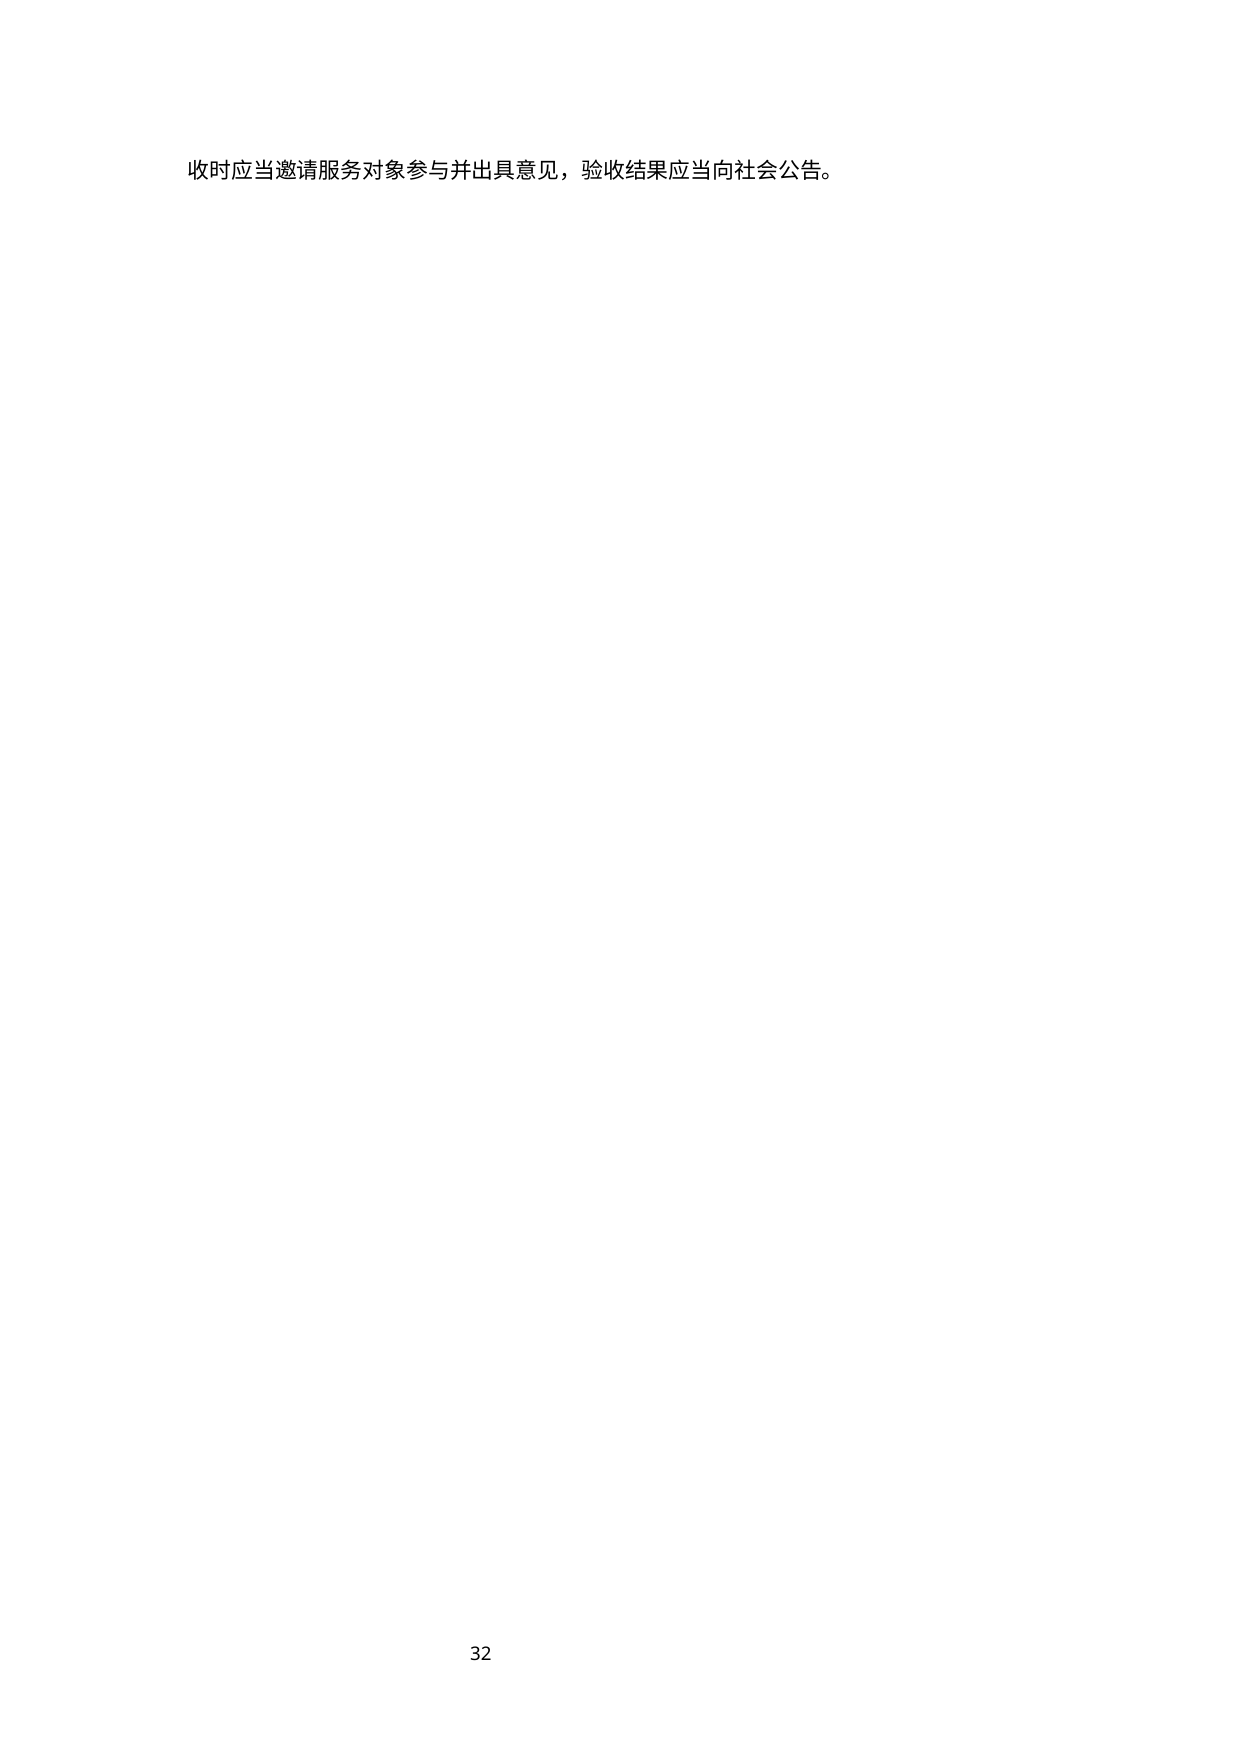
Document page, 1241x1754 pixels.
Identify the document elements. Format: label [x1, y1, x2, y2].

text [187, 153, 1053, 185]
